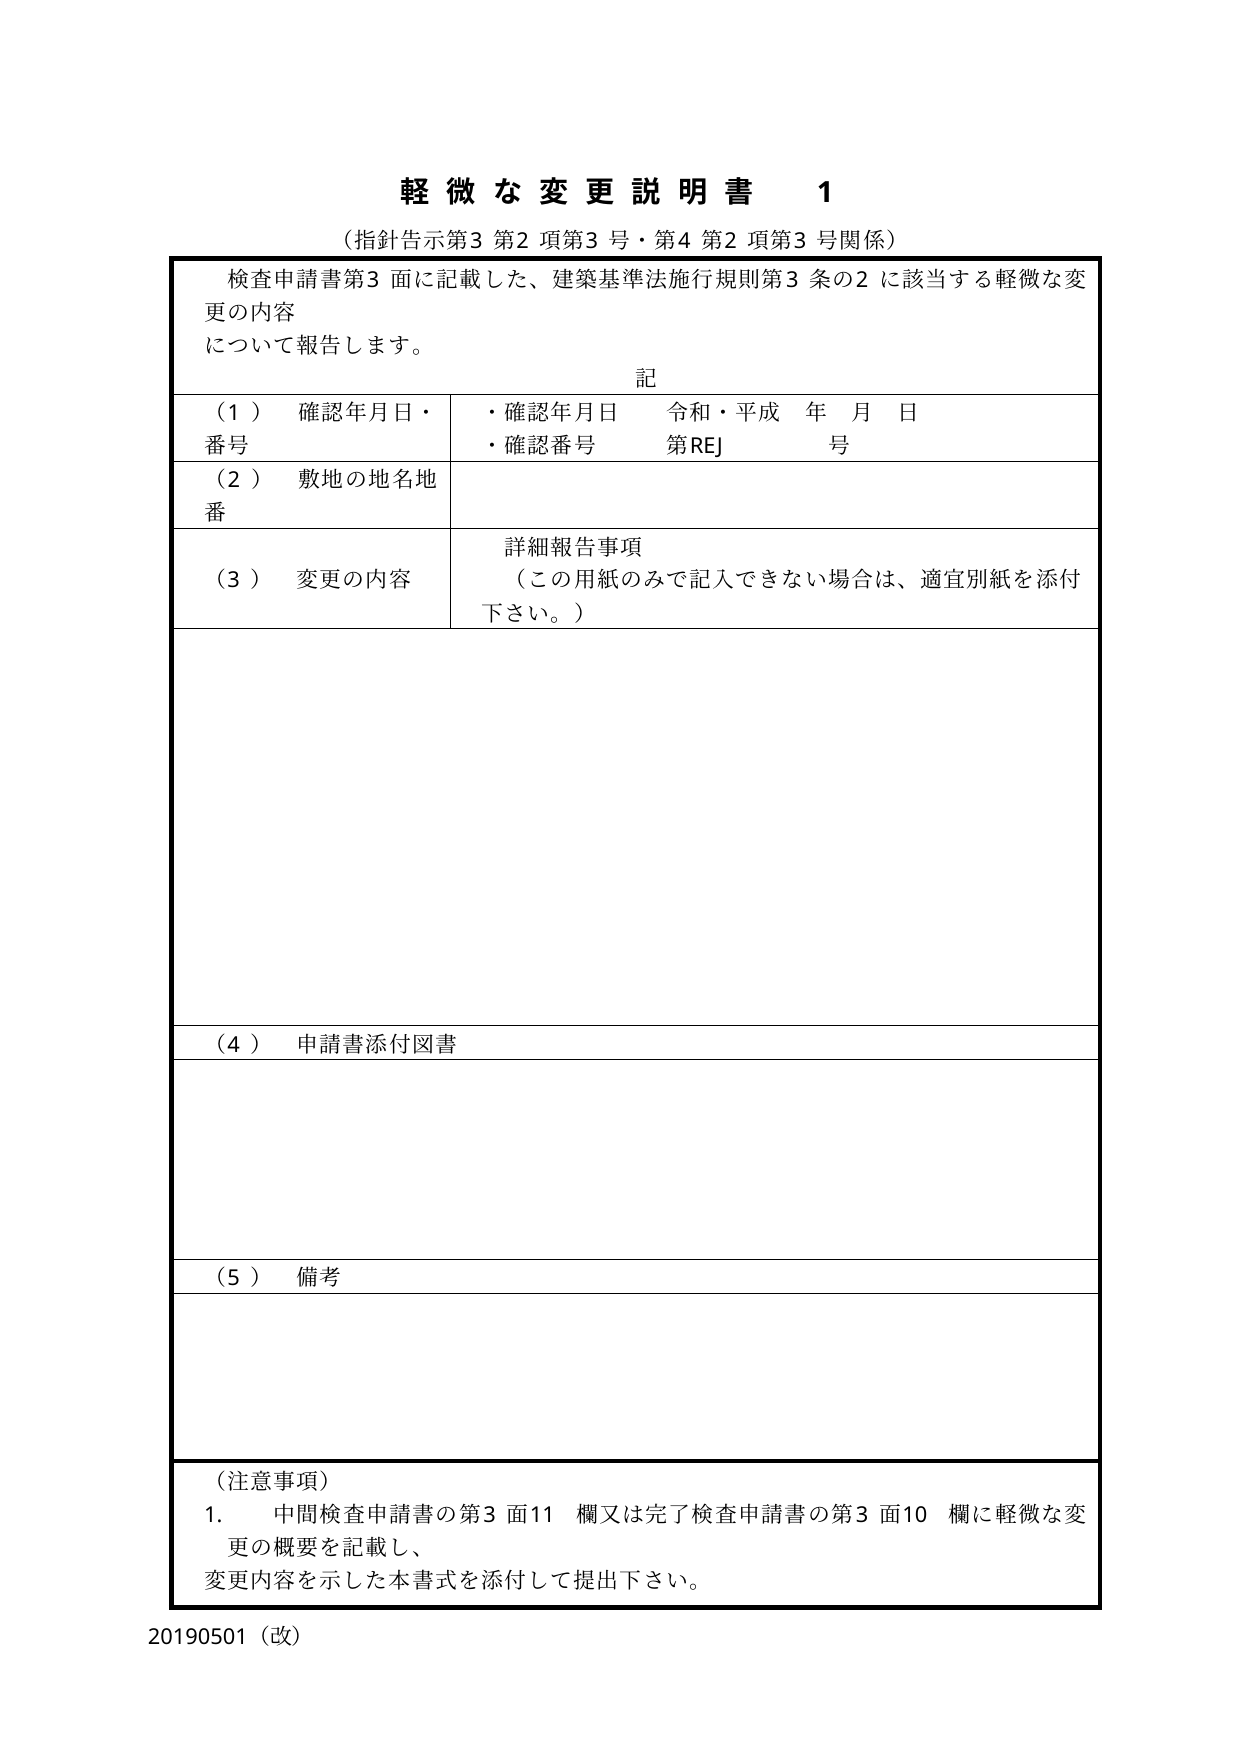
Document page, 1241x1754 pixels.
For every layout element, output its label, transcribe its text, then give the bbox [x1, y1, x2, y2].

table_cell （3） 変更の内容 [174, 529, 450, 628]
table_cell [174, 1463, 1098, 1605]
table_cell （4） 申請書添付図書 [174, 1026, 1098, 1059]
table_cell （5） 備考 [174, 1260, 1098, 1293]
table_cell ・確認年月日 令和・平成 年 月 日 ・確認番号 第REJ 号 [451, 395, 1098, 461]
table_cell [174, 1294, 1098, 1459]
table_cell （2） 敷地の地名地番 [174, 462, 450, 528]
table_cell [174, 1060, 1098, 1258]
table_header 検査申請書第3面に記載した、建築基準法施行規則第3条の2に該当する軽微な変更の内容 について報告します。 記 [174, 261, 1098, 394]
table_cell [174, 629, 1098, 1025]
table_cell 詳細報告事項 （この用紙のみで記入できない場合は、適宜別紙を添付下さい。） [451, 529, 1098, 628]
text （指針告示第3第2項第3号・第4第2項第3号関係） [158, 223, 1083, 256]
table_cell [451, 462, 1098, 528]
table_cell （1） 確認年月日・番号 [174, 395, 450, 461]
text 軽微な変更説明書 1 [158, 157, 1083, 223]
